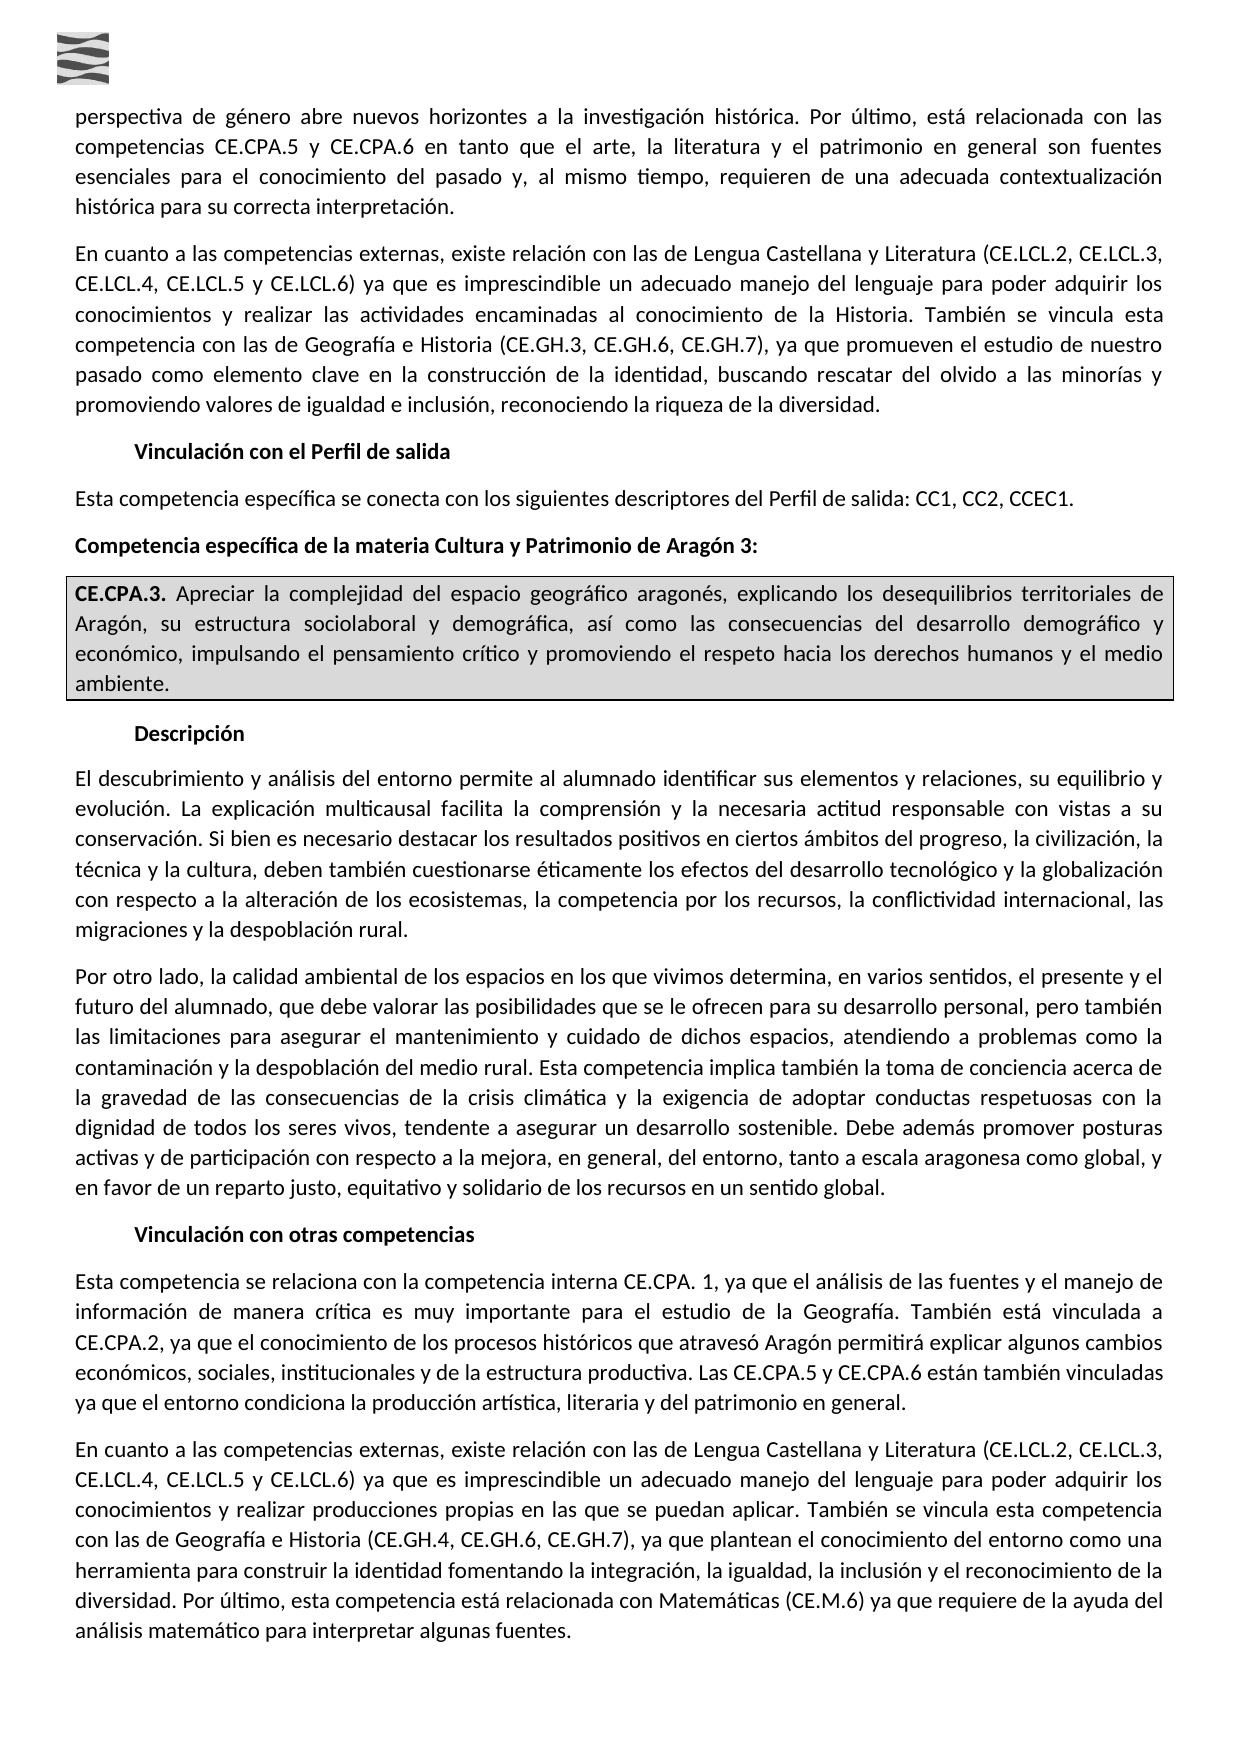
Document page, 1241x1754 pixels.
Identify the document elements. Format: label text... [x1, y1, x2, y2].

text El descubrimiento y análisis del entorno permite al alumnado identificar sus elementos y relaciones, su equilibrio y evolución. La explicación multicausal facilita la comprensión y la necesaria actitud responsable con vistas a su conservación. Si bien es necesario destacar los resultados positivos en ciertos ámbitos del progreso, la civilización, la técnica y la cultura, deben también cuestionarse éticamente los efectos del desarrollo tecnológico y la globalización con respecto a la alteración de los ecosistemas, la competencia por los recursos, la conflictividad internacional, las migraciones y la despoblación rural. [75, 764, 1165, 943]
subtitle Descripción [75, 719, 1165, 747]
text CE.CPA.3. Apreciar la complejidad del espacio geográfico aragonés, explicando los desequilibrios territoriales de Aragón, su estructura sociolaboral y demográfica, así como las consecuencias del desarrollo demográfico y económico, impulsando el pensamiento crítico y promoviendo el respeto hacia los derechos humanos y el medio ambiente. [67, 577, 1173, 699]
text Por otro lado, la calidad ambiental de los espacios en los que vivimos determina, en varios sentidos, el presente y el futuro del alumnado, que debe valorar las posibilidades que se le ofrecen para su desarrollo personal, pero también las limitaciones para asegurar el mantenimiento y cuidado de dichos espacios, atendiendo a problemas como la contaminación y la despoblación del medio rural. Esta competencia implica también la toma de conciencia acerca de la gravedad de las consecuencias de la crisis climática y la exigencia de adoptar conductas respetuosas con la dignidad de todos los seres vivos, tendente a asegurar un desarrollo sostenible. Debe además promover posturas activas y de participación con respecto a la mejora, en general, del entorno, tanto a escala aragonesa como global, y en favor de un reparto justo, equitativo y solidario de los recursos en un sentido global. [75, 962, 1165, 1201]
subtitle Competencia específica de la materia Cultura y Patrimonio de Aragón 3: [75, 531, 1165, 559]
text Esta competencia específica se conecta con los siguientes descriptores del Perfil de salida: CC1, CC2, CCEC1. [75, 484, 1165, 512]
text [75, 102, 1165, 220]
text Vinculación con otras competencias [75, 1220, 1165, 1248]
text Esta competencia se relaciona con la competencia interna CE.CPA. 1, ya que el análisis de las fuentes y el manejo de información de manera crítica es muy importante para el estudio de la Geografía. También está vinculada a CE.CPA.2, ya que el conocimiento de los procesos históricos que atravesó Aragón permitirá explicar algunos cambios económicos, sociales, institucionales y de la estructura productiva. Las CE.CPA.5 y CE.CPA.6 están también vinculadas ya que el entorno condiciona la producción artística, literaria y del patrimonio en general. [75, 1267, 1165, 1416]
text Vinculación con el Perfil de salida [75, 437, 1165, 465]
text En cuanto a las competencias externas, existe relación con las de Lengua Castellana y Literatura (CE.LCL.2, CE.LCL.3, CE.LCL.4, CE.LCL.5 y CE.LCL.6) ya que es imprescindible un adecuado manejo del lenguaje para poder adquirir los conocimientos y realizar producciones propias en las que se puedan aplicar. También se vincula esta competencia con las de Geografía e Historia (CE.GH.4, CE.GH.6, CE.GH.7), ya que plantean el conocimiento del entorno como una herramienta para construir la identidad fomentando la integración, la igualdad, la inclusión y el reconocimiento de la diversidad. Por último, esta competencia está relacionada con Matemáticas (CE.M.6) ya que requiere de la ayuda del análisis matemático para interpretar algunas fuentes. [75, 1435, 1165, 1644]
text En cuanto a las competencias externas, existe relación con las de Lengua Castellana y Literatura (CE.LCL.2, CE.LCL.3, CE.LCL.4, CE.LCL.5 y CE.LCL.6) ya que es imprescindible un adecuado manejo del lenguaje para poder adquirir los conocimientos y realizar las actividades encaminadas al conocimiento de la Historia. También se vincula esta competencia con las de Geografía e Historia (CE.GH.3, CE.GH.6, CE.GH.7), ya que promueven el estudio de nuestro pasado como elemento clave en la construcción de la identidad, buscando rescatar del olvido a las minorías y promoviendo valores de igualdad e inclusión, reconociendo la riqueza de la diversidad. [75, 239, 1165, 418]
